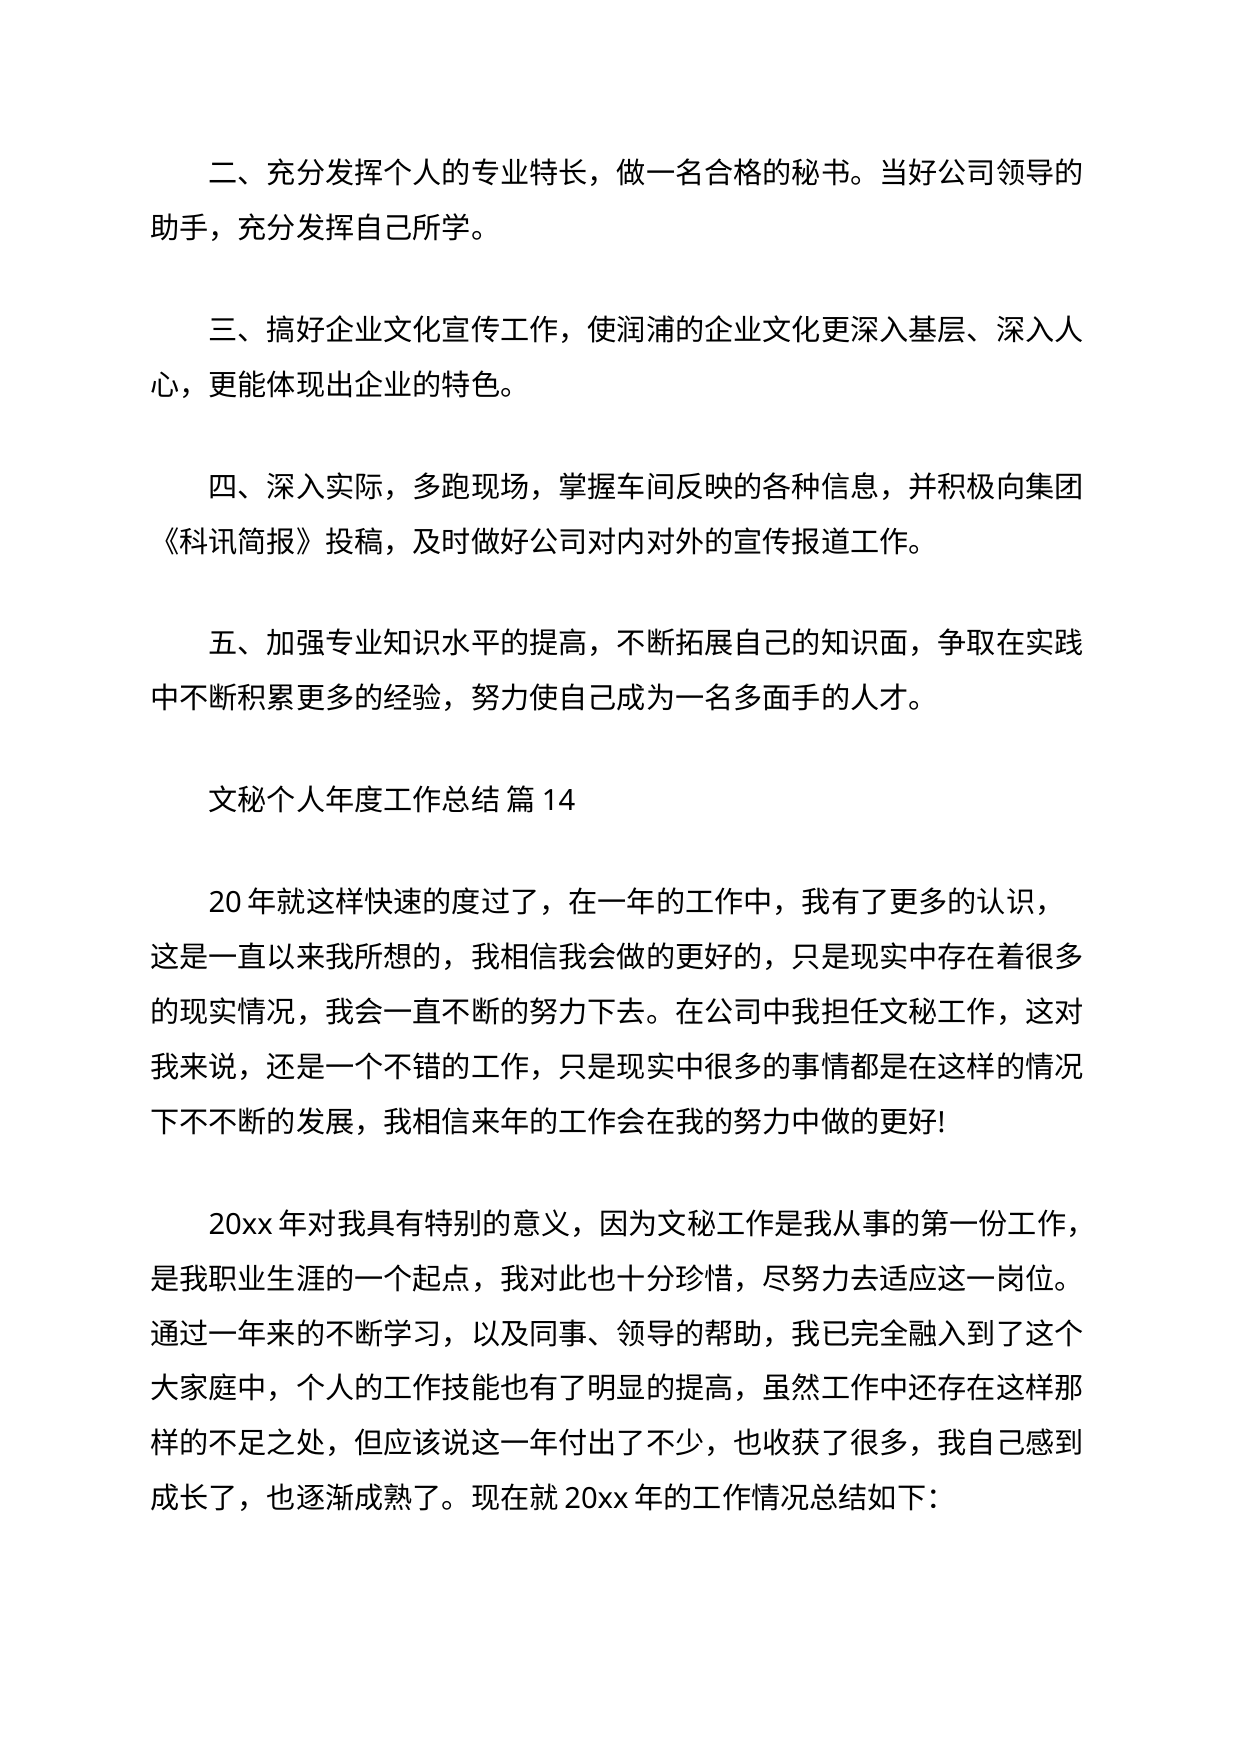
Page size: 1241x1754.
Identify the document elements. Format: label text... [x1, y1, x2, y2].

text 文秘个人年度工作总结 篇14 [150, 777, 1090, 819]
text 四、深入实际，多跑现场，掌握车间反映的各种信息，并积极向集团《科讯简报》投稿，及时做好公司对内对外的宣传报道工作。 [150, 463, 1090, 561]
text 五、加强专业知识水平的提高，不断拓展自己的知识面，争取在实践中不断积累更多的经验，努力使自己成为一名多面手的人才。 [150, 620, 1090, 717]
text 20年就这样快速的度过了，在一年的工作中，我有了更多的认识，这是一直以来我所想的，我相信我会做的更好的，只是现实中存在着很多的现实情况，我会一直不断的努力下去。在公司中我担任文秘工作，这对我来说，还是一个不错的工作，只是现实中很多的事情都是在这样的情况下不不断的发展，我相信来年的工作会在我的努力中做的更好! [150, 879, 1090, 1141]
text 20xx年对我具有特别的意义，因为文秘工作是我从事的第一份工作，是我职业生涯的一个起点，我对此也十分珍惜，尽努力去适应这一岗位。通过一年来的不断学习，以及同事、领导的帮助，我已完全融入到了这个大家庭中，个人的工作技能也有了明显的提高，虽然工作中还存在这样那样的不足之处，但应该说这一年付出了不少，也收获了很多，我自己感到成长了，也逐渐成熟了。现在就20xx年的工作情况总结如下： [150, 1200, 1090, 1517]
text 三、搞好企业文化宣传工作，使润浦的企业文化更深入基层、深入人心，更能体现出企业的特色。 [150, 307, 1090, 404]
text 二、充分发挥个人的专业特长，做一名合格的秘书。当好公司领导的助手，充分发挥自己所学。 [150, 150, 1090, 247]
